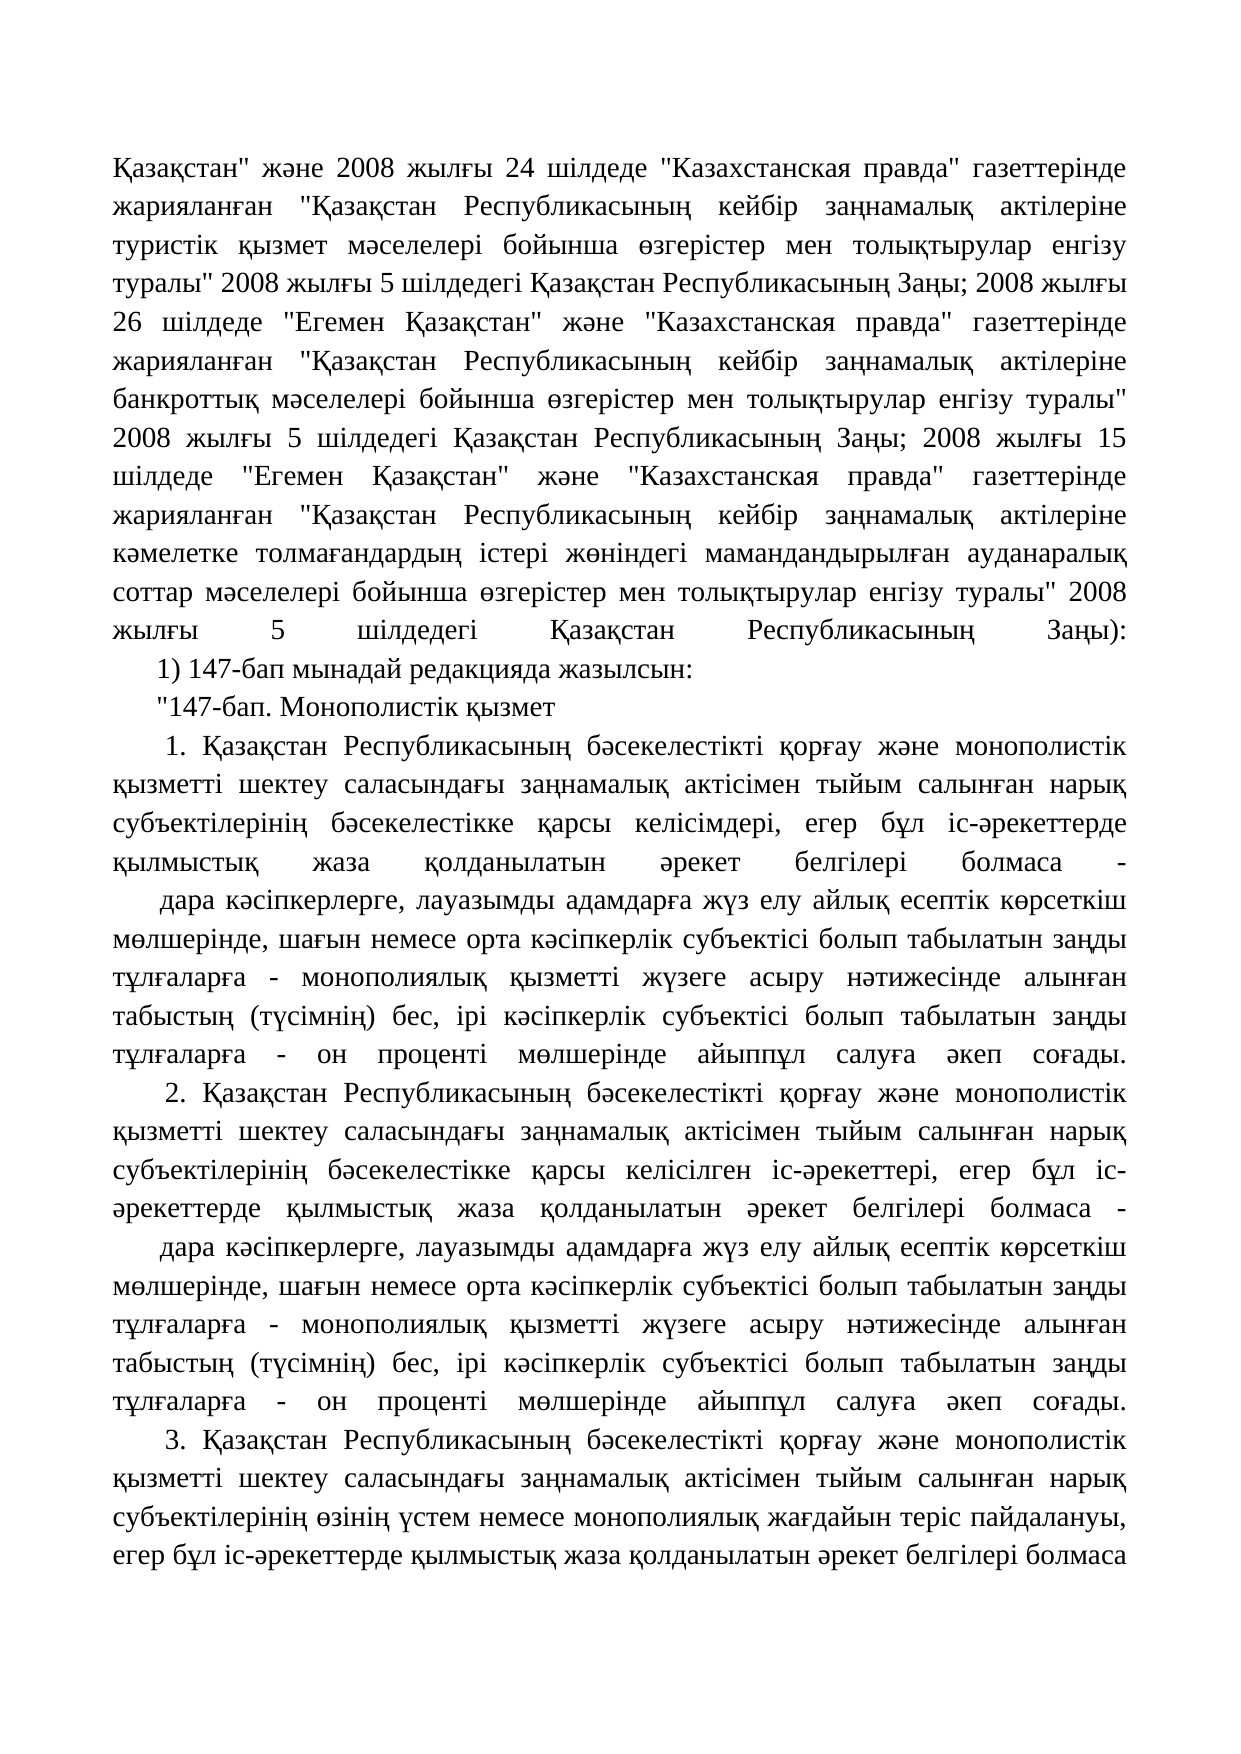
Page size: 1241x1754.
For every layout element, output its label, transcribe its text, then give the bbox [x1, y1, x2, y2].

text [112, 150, 1128, 684]
text "147-бап. Монополистік қызмет [112, 689, 1128, 723]
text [112, 728, 1128, 1571]
